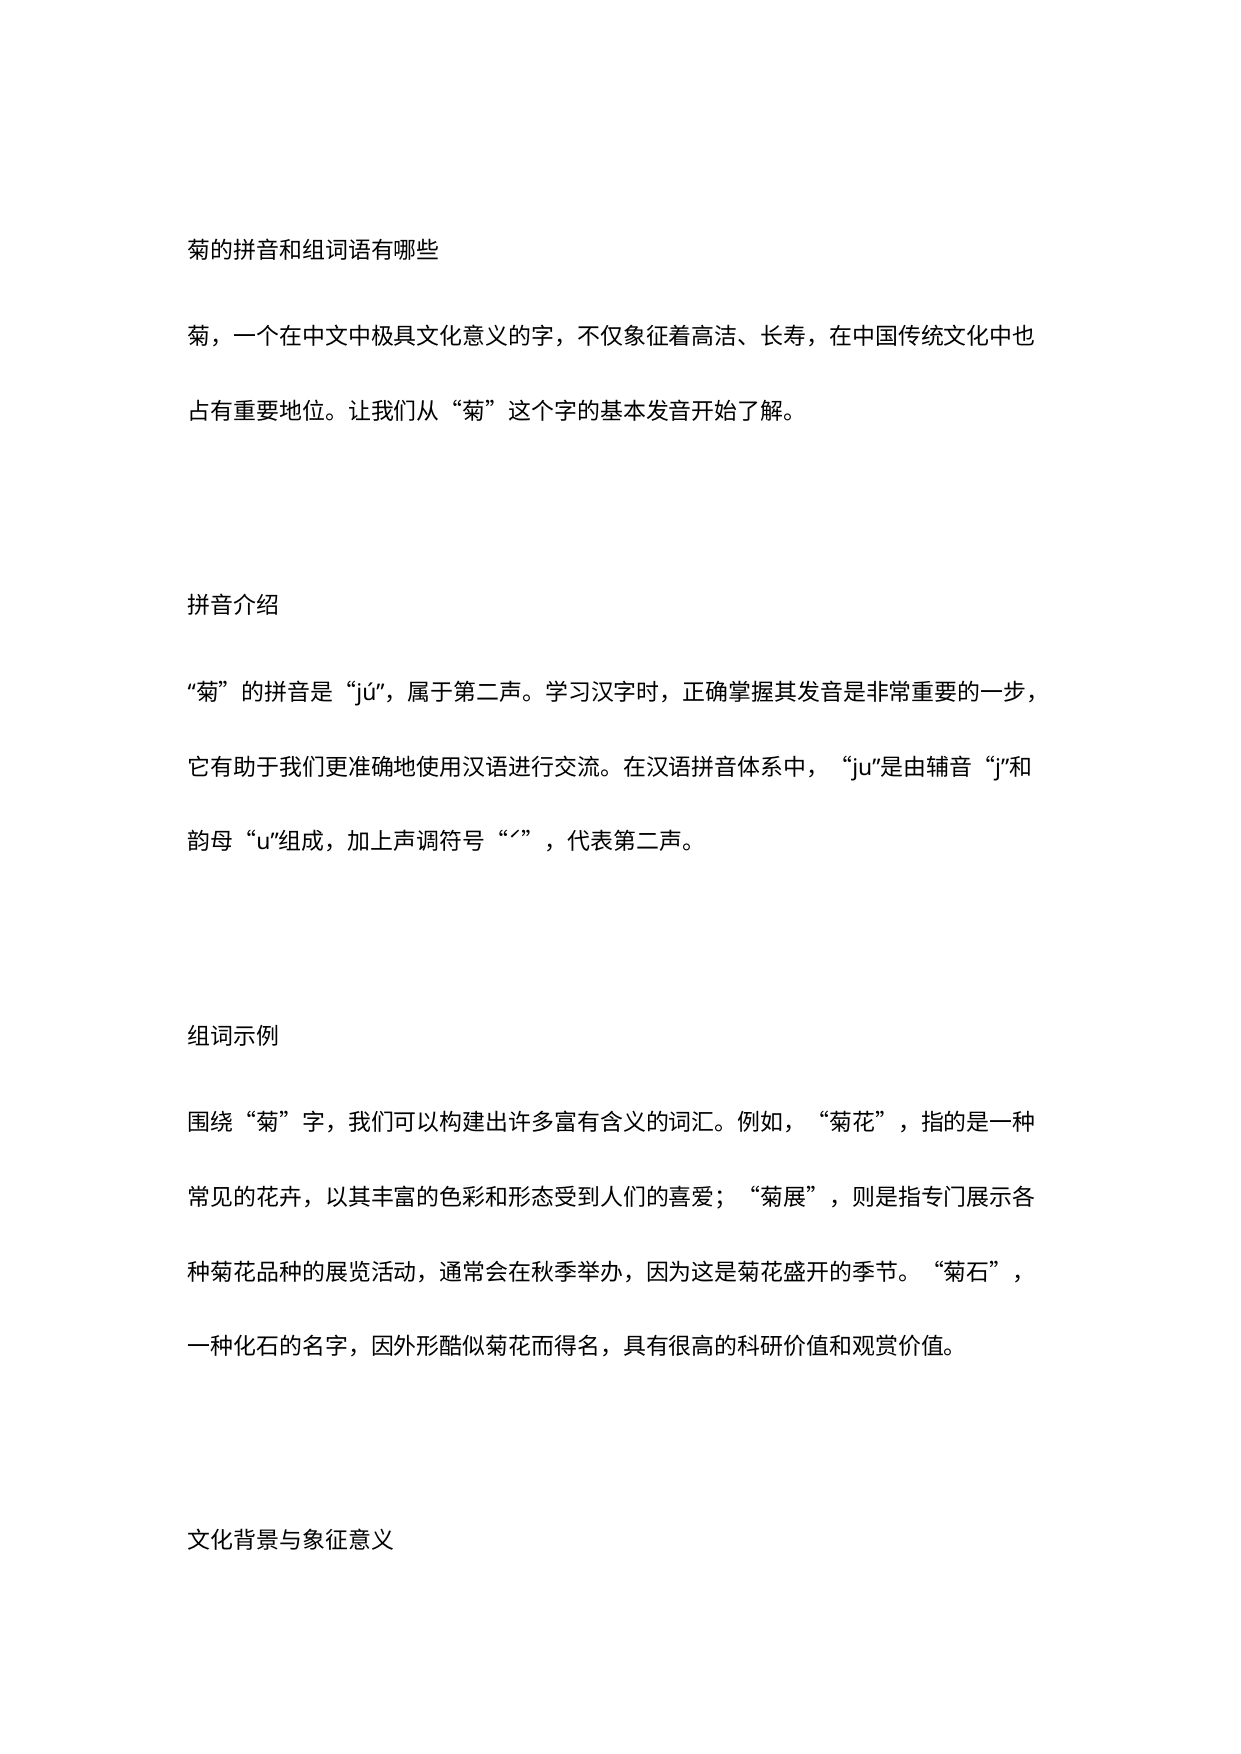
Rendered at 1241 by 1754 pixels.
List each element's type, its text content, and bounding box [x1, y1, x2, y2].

text 拼音介绍 [187, 571, 1053, 636]
text 菊，一个在中文中极具文化意义的字，不仅象征着高洁、长寿，在中国传统文化中也占有重要地位。让我们从“菊”这个字的基本发音开始了解。 [187, 302, 1053, 442]
text 组词示例 [187, 1002, 1053, 1067]
text 菊的拼音和组词语有哪些 [187, 216, 1053, 281]
text 文化背景与象征意义 [187, 1507, 1053, 1572]
text 围绕“菊”字，我们可以构建出许多富有含义的词汇。例如，“菊花”，指的是一种常见的花卉，以其丰富的色彩和形态受到人们的喜爱；“菊展”，则是指专门展示各种菊花品种的展览活动，通常会在秋季举办，因为这是菊花盛开的季节。“菊石”，一种化石的名字，因外形酷似菊花而得名，具有很高的科研价值和观赏价值。 [187, 1088, 1053, 1377]
text “菊”的拼音是“jú”，属于第二声。学习汉字时，正确掌握其发音是非常重要的一步，它有助于我们更准确地使用汉语进行交流。在汉语拼音体系中，“ju”是由辅音“j”和韵母“u”组成，加上声调符号“ˊ”，代表第二声。 [187, 658, 1053, 872]
